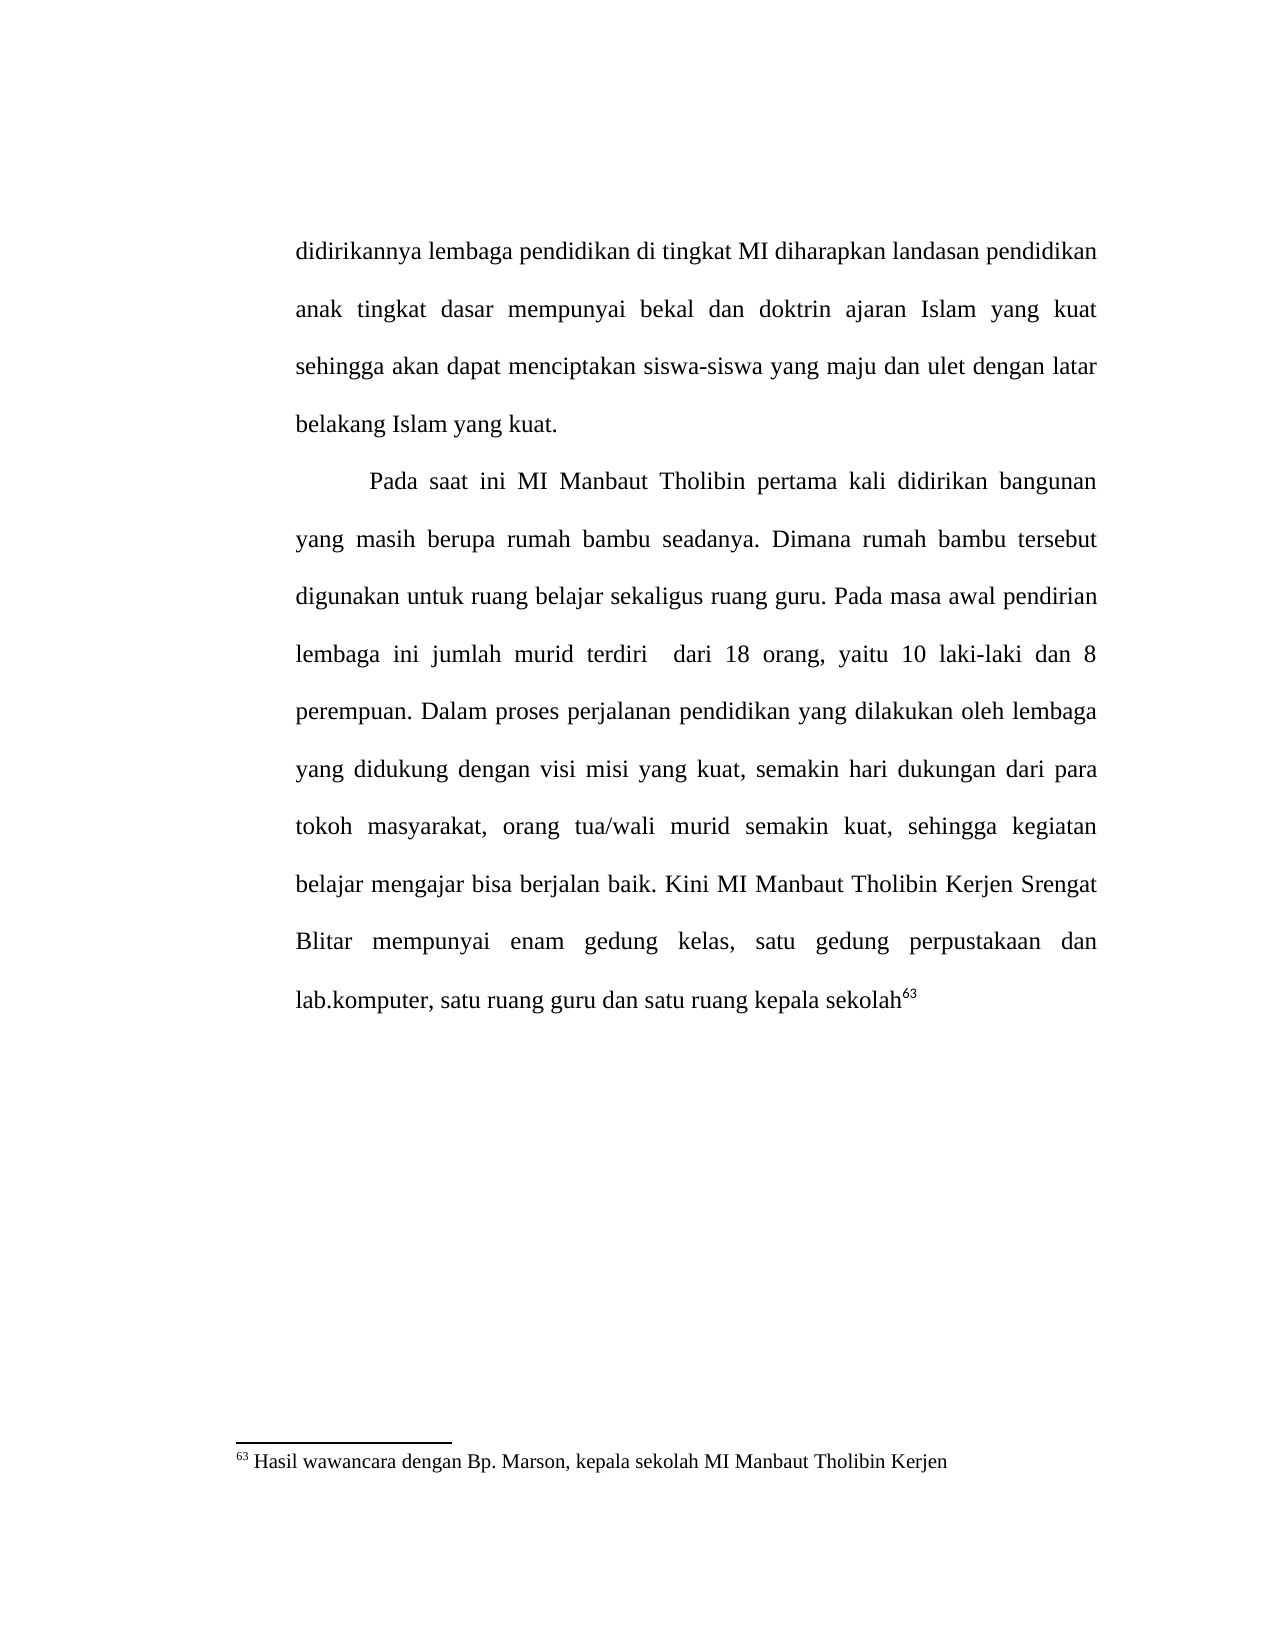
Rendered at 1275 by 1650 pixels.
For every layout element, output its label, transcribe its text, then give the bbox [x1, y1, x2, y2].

text Pada saat ini MI Manbaut Tholibin pertama kali didirikan bangunan yang masih berupa rumah bambu seadanya. Dimana rumah bambu tersebut digunakan untuk ruang belajar sekaligus ruang guru. Pada masa awal pendirian lembaga ini jumlah murid terdiri dari 18 orang, yaitu 10 laki-laki dan 8 perempuan. Dalam proses perjalanan pendidikan yang dilakukan oleh lembaga yang didukung dengan visi misi yang kuat, semakin hari dukungan dari para tokoh masyarakat, orang tua/wali murid semakin kuat, sehingga kegiatan belajar mengajar bisa berjalan baik. Kini MI Manbaut Tholibin Kerjen Srengat Blitar mempunyai enam gedung kelas, satu gedung perpustakaan dan lab.komputer, satu ruang guru dan satu ruang kepala sekolah [295, 466, 1098, 1014]
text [295, 236, 1098, 437]
